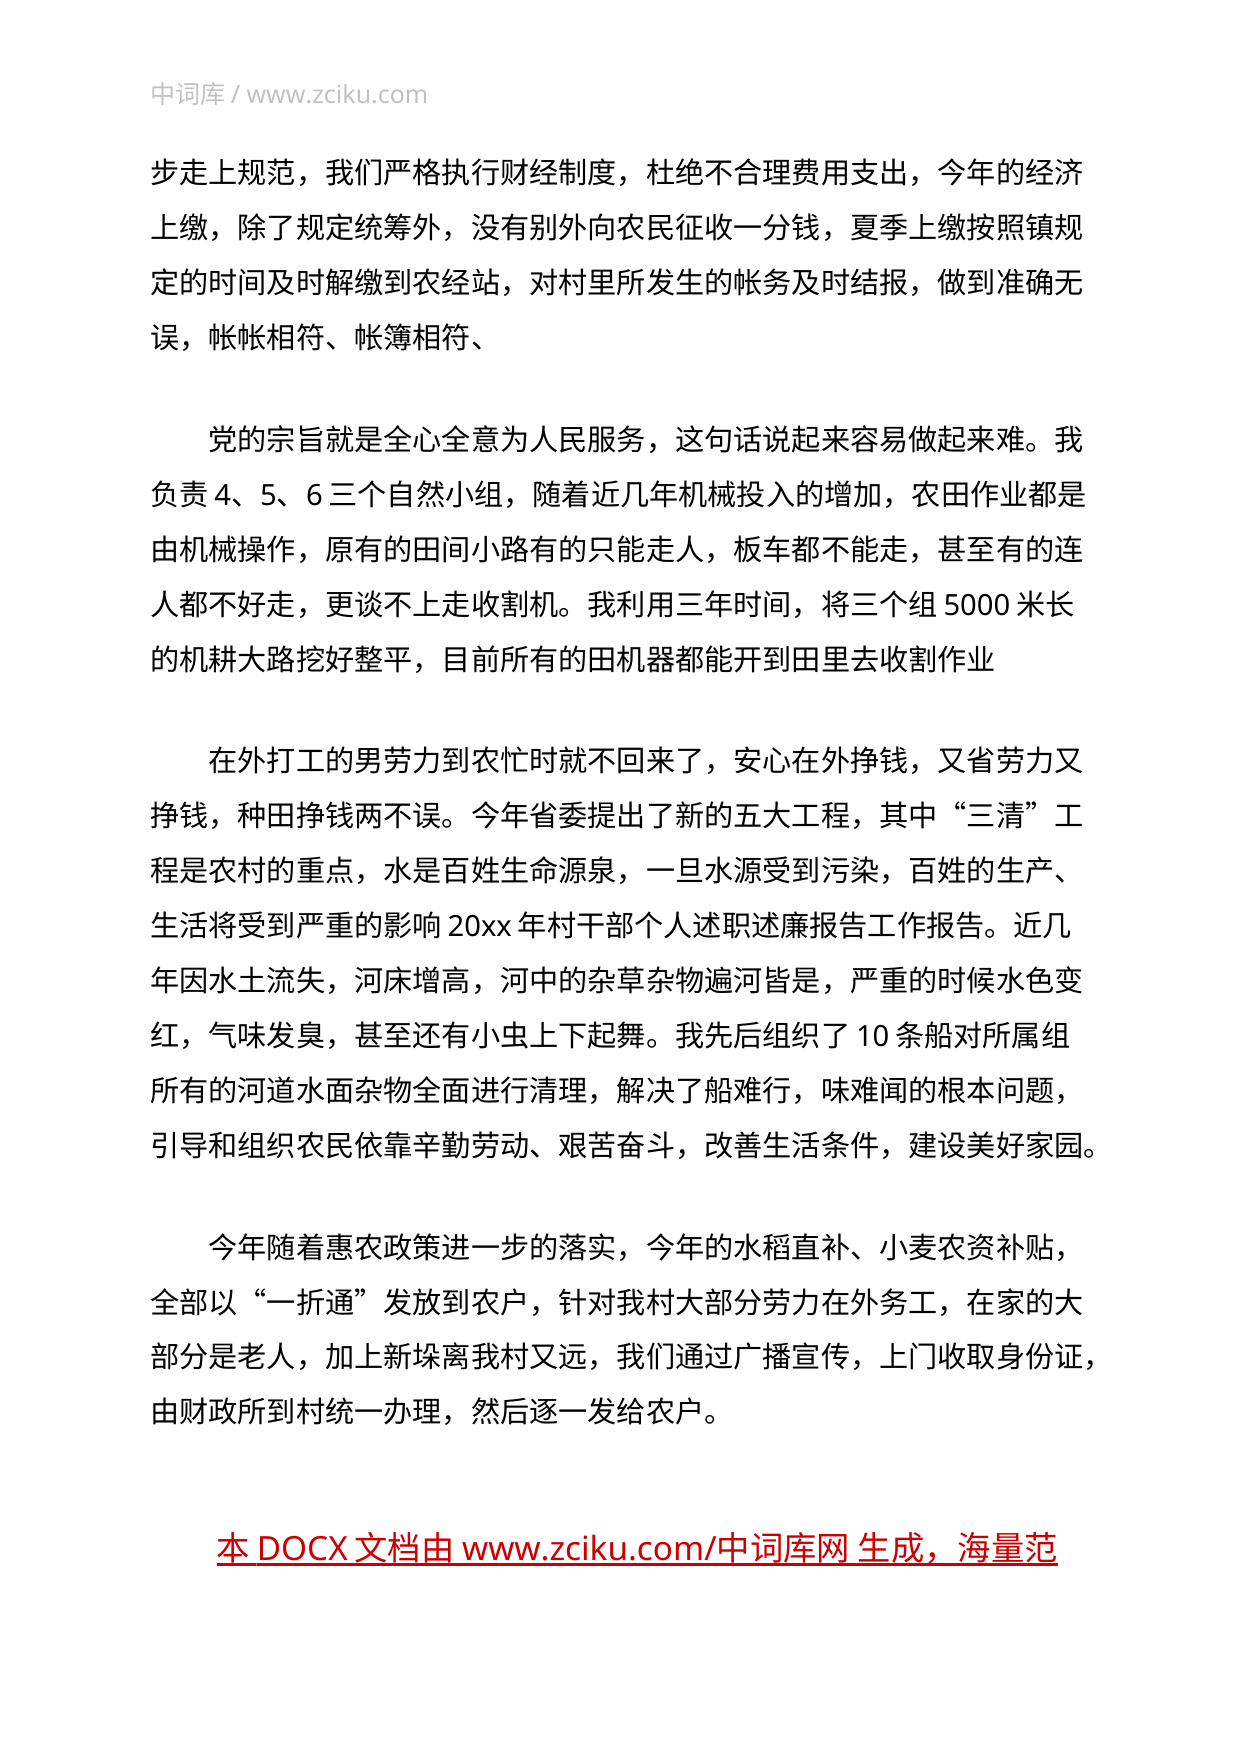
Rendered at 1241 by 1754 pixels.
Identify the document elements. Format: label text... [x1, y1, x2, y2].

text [150, 150, 1090, 357]
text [150, 1522, 1090, 1570]
text 在外打工的男劳力到农忙时就不回来了，安心在外挣钱，又省劳力又挣钱，种田挣钱两不误。今年省委提出了新的五大工程，其中“三清”工程是农村的重点，水是百姓生命源泉，一旦水源受到污染，百姓的生产、生活将受到严重的影响20xx年村干部个人述职述廉报告工作报告。近几年因水土流失，河床增高，河中的杂草杂物遍河皆是，严重的时候水色变红，气味发臭，甚至还有小虫上下起舞。我先后组织了10条船对所属组所有的河道水面杂物全面进行清理，解决了船难行，味难闻的根本问题，引导和组织农民依靠辛勤劳动、艰苦奋斗，改善生活条件，建设美好家园。 [150, 738, 1090, 1165]
text 今年随着惠农政策进一步的落实，今年的水稻直补、小麦农资补贴，全部以“一折通”发放到农户，针对我村大部分劳力在外务工，在家的大部分是老人，加上新垛离我村又远，我们通过广播宣传，上门收取身份证，由财政所到村统一办理，然后逐一发给农户。 [150, 1224, 1090, 1431]
text 党的宗旨就是全心全意为人民服务，这句话说起来容易做起来难。我负责4、5、6三个自然小组，随着近几年机械投入的增加，农田作业都是由机械操作，原有的田间小路有的只能走人，板车都不能走，甚至有的连人都不好走，更谈不上走收割机。我利用三年时间，将三个组5000米长的机耕大路挖好整平，目前所有的田机器都能开到田里去收割作业 [150, 416, 1090, 678]
